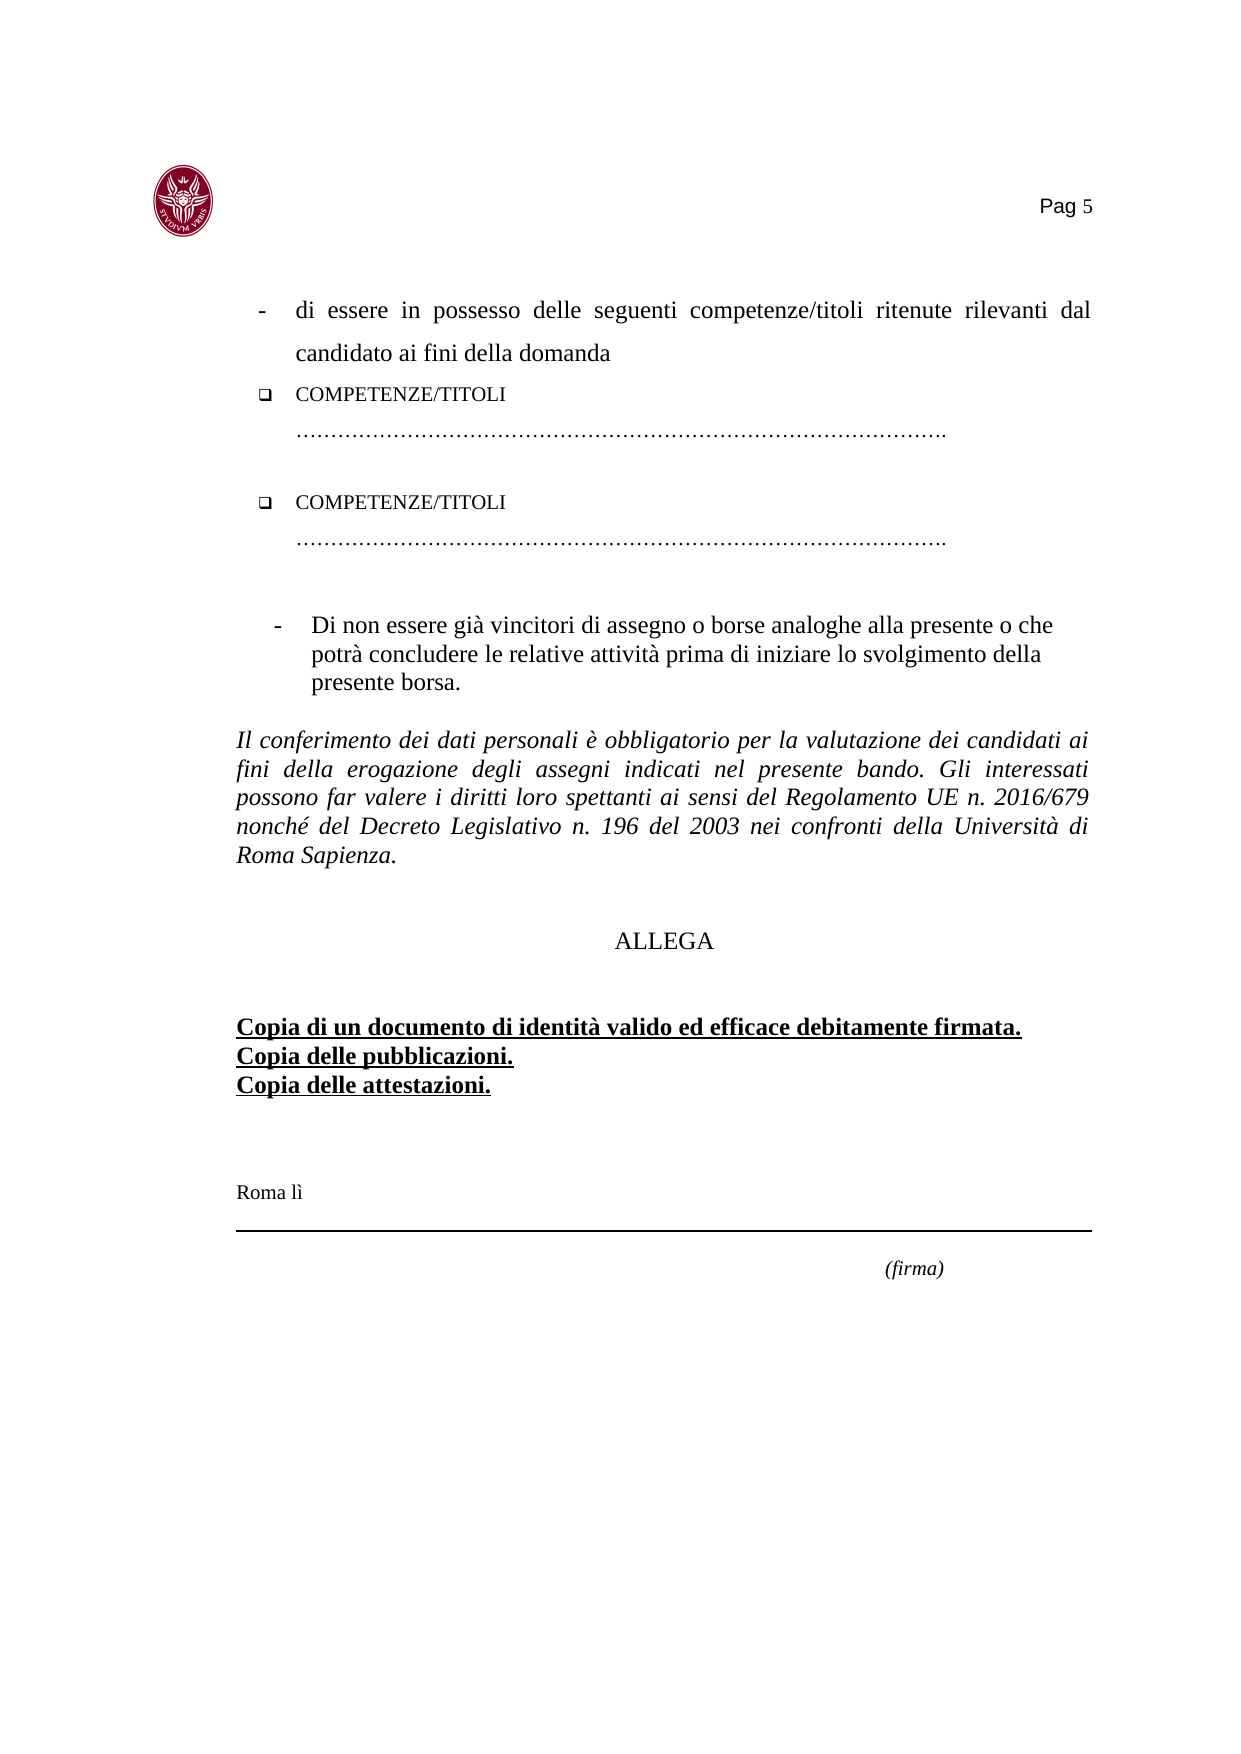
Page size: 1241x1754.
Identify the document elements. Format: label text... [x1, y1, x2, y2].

list Di non essere già vincitori di assegno o borse analoghe alla presente o che potrà concludere le relative attività prima di iniziare lo svolgimento della presente borsa. [274, 610, 1092, 696]
text ALLEGA [236, 926, 1092, 955]
text Il conferimento dei dati personali è obbligatorio per la valutazione dei candidati ai fini della erogazione degli assegni indicati nel presente bando. Gli interessati possono far valere i diritti loro spettanti ai sensi del Regolamento UE n. 2016/679 nonché del Decreto Legislativo n. 196 del 2003 nei confronti della Università di Roma Sapienza. [236, 725, 1092, 869]
text Copia delle attestazioni. [236, 1070, 1092, 1099]
list COMPETENZE/TITOLI …………………………………………………………………………………. [258, 382, 1092, 442]
text (firma) [738, 1256, 1092, 1280]
text Copia di un documento di identità valido ed efficace debitamente firmata. [236, 1012, 1092, 1041]
picture [0, 0, 414, 266]
list di essere in possesso delle seguenti competenze/titoli ritenute rilevanti dal candidato ai fini della domanda [258, 295, 1092, 367]
text Copia delle pubblicazioni. [236, 1041, 1092, 1070]
list COMPETENZE/TITOLI …………………………………………………………………………………. [258, 490, 1092, 550]
text Roma lì [236, 1180, 1092, 1204]
